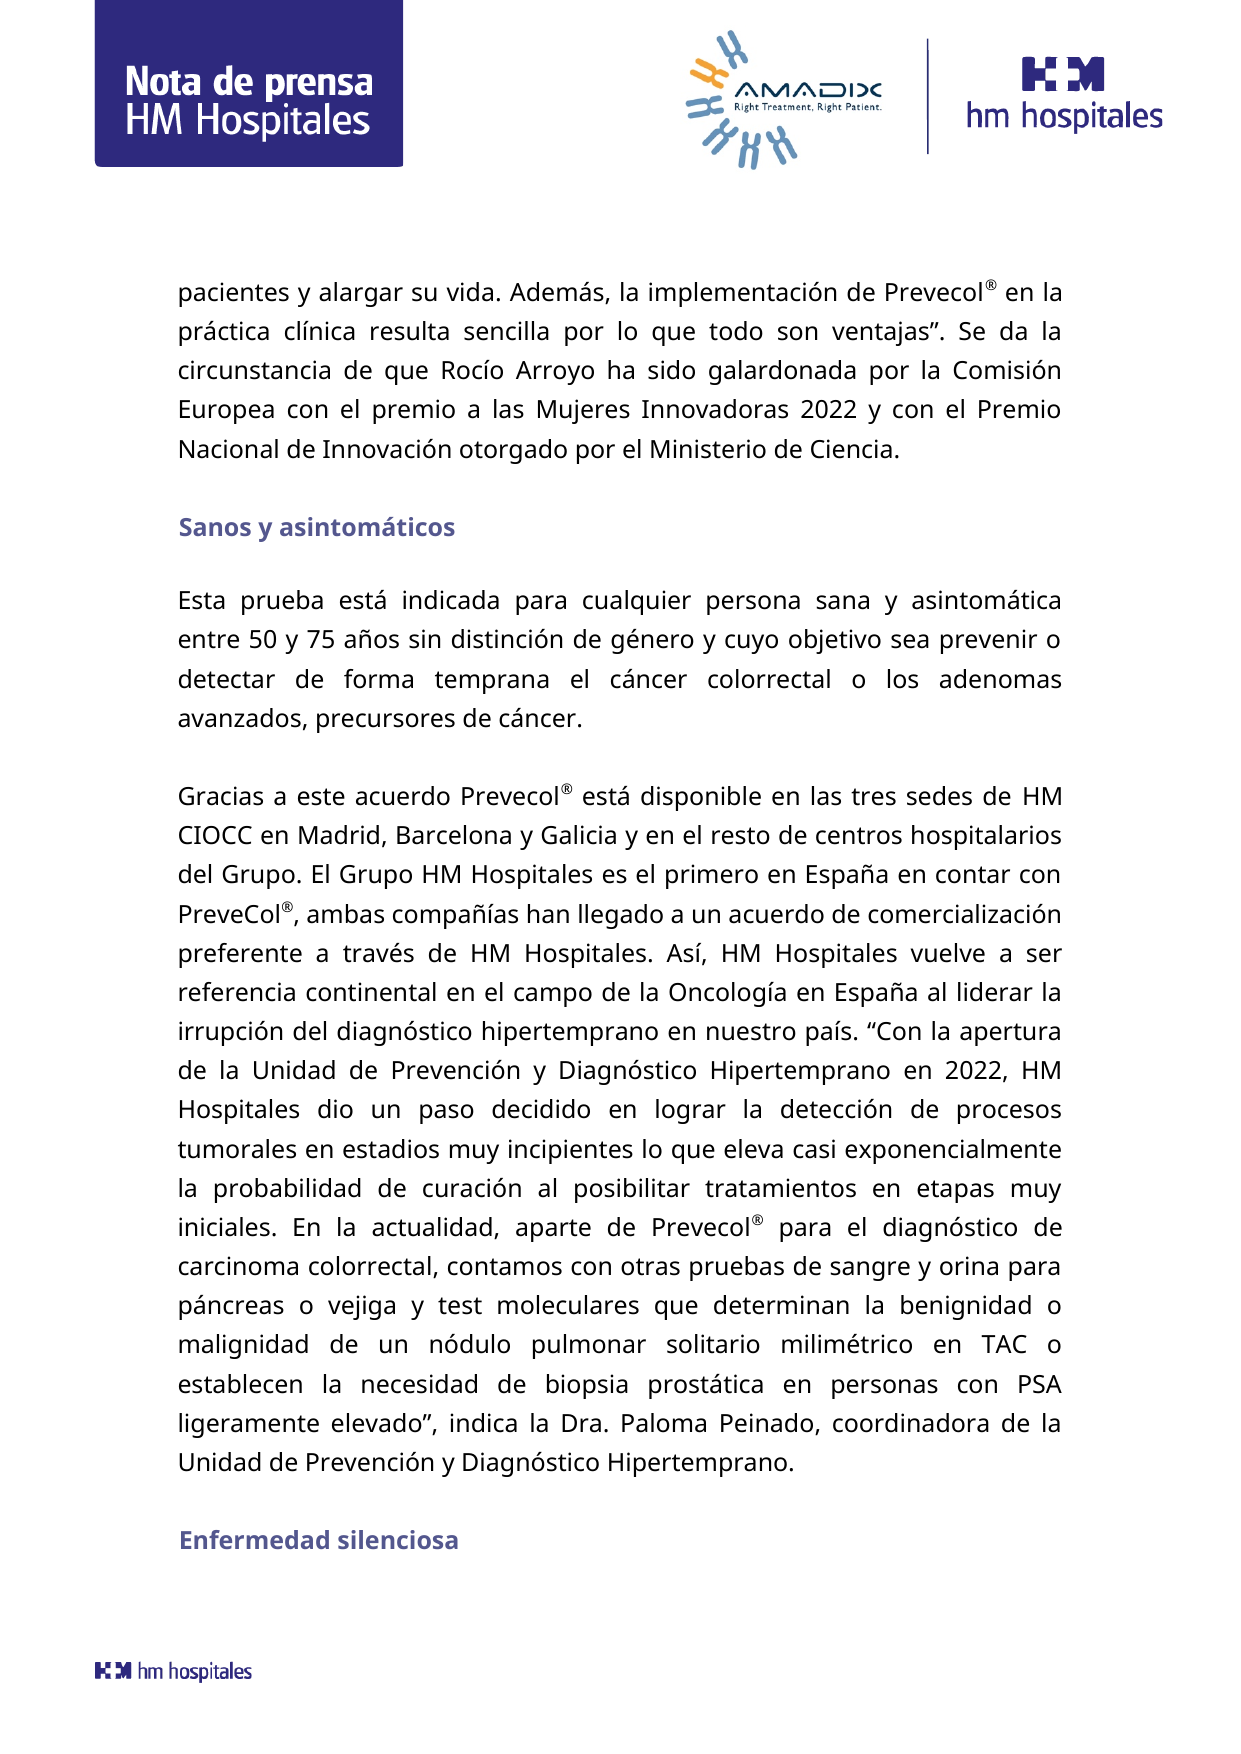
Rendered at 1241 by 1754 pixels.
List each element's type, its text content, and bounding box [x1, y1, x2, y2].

picture [94, 0, 404, 167]
picture [680, 25, 886, 174]
text Gracias a este acuerdo Prevecol® está disponible en las tres sedes de HM CIOCC en Madrid, Barcelona y Galicia y en el resto de centros hospitalarios del Grupo. El Grupo HM Hospitales es el primero en España en contar con PreveCol®, ambas compañías han llegado a un acuerdo de comercialización preferente a través de HM Hospitales. Así, HM Hospitales vuelve a ser referencia continental en el campo de la Oncología en España al liderar la irrupción del diagnóstico hipertemprano en nuestro país. “Con la apertura de la Unidad de Prevención y Diagnóstico Hipertemprano en 2022, HM Hospitales dio un paso decidido en lograr la detección de procesos tumorales en estadios muy incipientes lo que eleva casi exponencialmente la probabilidad de curación al posibilitar tratamientos en etapas muy iniciales. En la actualidad, aparte de Prevecol® para el diagnóstico de carcinoma colorrectal, contamos con otras pruebas de sangre y orina para páncreas o vejiga y test moleculares que determinan la benignidad o malignidad de un nódulo pulmonar solitario milimétrico en TAC o establecen la necesidad de biopsia prostática en personas con PSA ligeramente elevado”, indica la Dra. Paloma Peinado, coordinadora de la Unidad de Prevención y Diagnóstico Hipertemprano. [177, 779, 1063, 1479]
text Enfermedad silenciosa [177, 1523, 1063, 1557]
picture [967, 56, 1163, 134]
text Esta prueba está indicada para cualquier persona sana y asintomática entre 50 y 75 años sin distinción de género y cuyo objetivo sea prevenir o detectar de forma temprana el cáncer colorrectal o los adenomas avanzados, precursores de cáncer. [177, 583, 1063, 734]
picture [95, 1661, 252, 1683]
text Sanos y asintomáticos [177, 510, 1063, 544]
